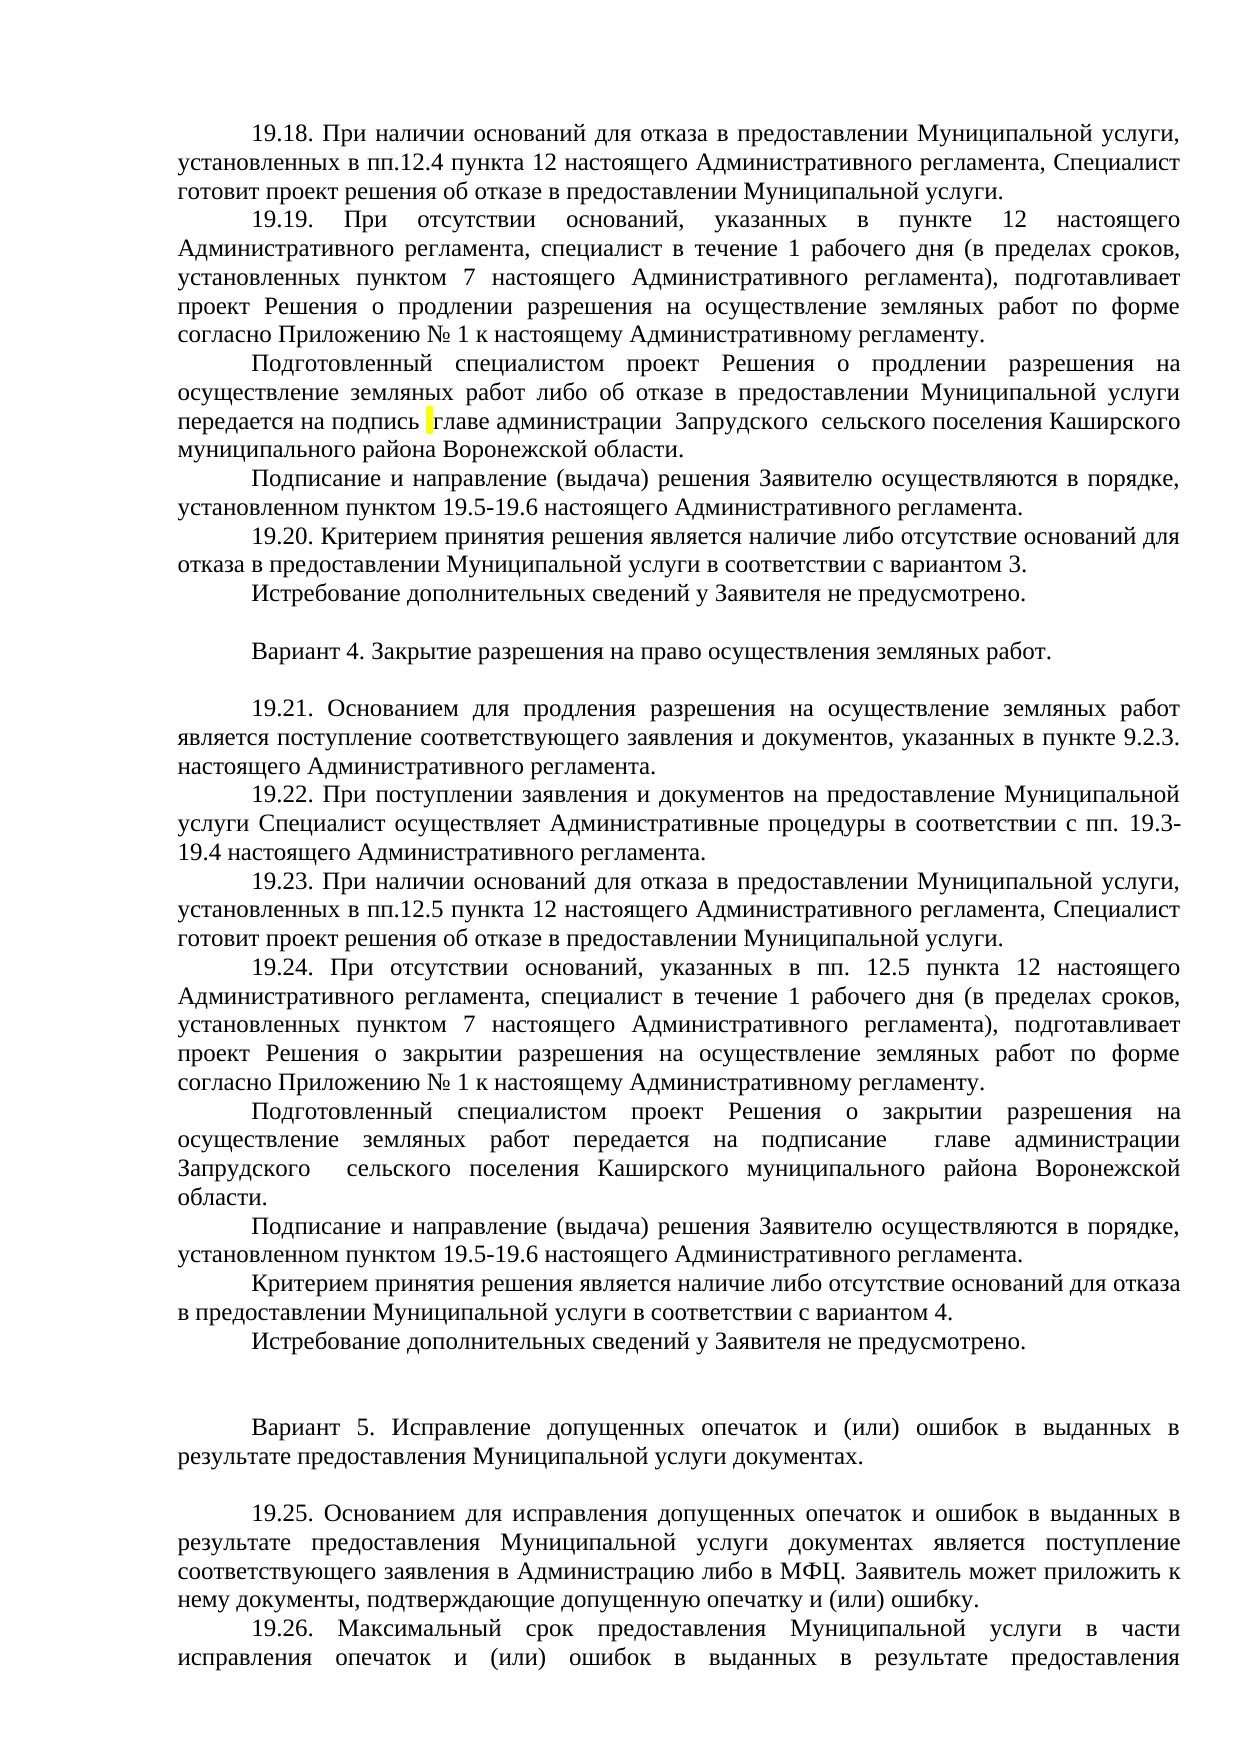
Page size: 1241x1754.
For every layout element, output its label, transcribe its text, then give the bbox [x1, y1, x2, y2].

text Подписание и направление (выдача) решения Заявителю осуществляются в порядке, установленном пунктом 19.5-19.6 настоящего Административного регламента. [177, 463, 1181, 521]
text 19.23. При наличии оснований для отказа в предоставлении Муниципальной услуги, установленных в пп.12.5 пункта 12 настоящего Административного регламента, Специалист готовит проект решения об отказе в предоставлении Муниципальной услуги. [177, 866, 1181, 952]
text Подготовленный специалистом проект Решения о закрытии разрешения на осуществление земляных работ передается на подписание главе администрации Запрудского сельского поселения Каширского муниципального района Воронежской области. [177, 1096, 1181, 1211]
text Вариант 4. Закрытие разрешения на право осуществления земляных работ. [177, 636, 1181, 664]
text 19.25. Основанием для исправления допущенных опечаток и ошибок в выданных в результате предоставления Муниципальной услуги документах является поступление соответствующего заявления в Администрацию либо в МФЦ. Заявитель может приложить к нему документы, подтверждающие допущенную опечатку и (или) ошибку. [177, 1498, 1181, 1613]
text 19.22. При поступлении заявления и документов на предоставление Муниципальной услуги Специалист осуществляет Административные процедуры в соответствии с пп. 19.3-19.4 настоящего Административного регламента. [177, 779, 1181, 866]
text Критерием принятия решения является наличие либо отсутствие оснований для отказа в предоставлении Муниципальной услуги в соответствии с вариантом 4. [177, 1268, 1181, 1326]
text Вариант 5. Исправление допущенных опечаток и (или) ошибок в выданных в результате предоставления Муниципальной услуги документах. [177, 1412, 1181, 1469]
text 19.19. При отсутствии оснований, указанных в пункте 12 настоящего Административного регламента, специалист в течение 1 рабочего дня (в пределах сроков, установленных пунктом 7 настоящего Административного регламента), подготавливает проект Решения о продлении разрешения на осуществление земляных работ по форме согласно Приложению № 1 к настоящему Административному регламенту. [177, 204, 1181, 348]
text Подписание и направление (выдача) решения Заявителю осуществляются в порядке, установленном пунктом 19.5-19.6 настоящего Административного регламента. [177, 1211, 1181, 1268]
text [177, 1613, 1181, 1671]
text 19.18. При наличии оснований для отказа в предоставлении Муниципальной услуги, установленных в пп.12.4 пункта 12 настоящего Административного регламента, Специалист готовит проект решения об отказе в предоставлении Муниципальной услуги. [177, 118, 1181, 204]
text 19.21. Основанием для продления разрешения на осуществление земляных работ является поступление соответствующего заявления и документов, указанных в пункте 9.2.3. настоящего Административного регламента. [177, 693, 1181, 779]
text Истребование дополнительных сведений у Заявителя не предусмотрено. [177, 578, 1181, 607]
text 19.24. При отсутствии оснований, указанных в пп. 12.5 пункта 12 настоящего Административного регламента, специалист в течение 1 рабочего дня (в пределах сроков, установленных пунктом 7 настоящего Административного регламента), подготавливает проект Решения о закрытии разрешения на осуществление земляных работ по форме согласно Приложению № 1 к настоящему Административному регламенту. [177, 952, 1181, 1096]
text Подготовленный специалистом проект Решения о продлении разрешения на осуществление земляных работ либо об отказе в предоставлении Муниципальной услуги передается на подпись главе администрации Запрудского сельского поселения Каширского муниципального района Воронежской области. [177, 348, 1181, 463]
text 19.20. Критерием принятия решения является наличие либо отсутствие оснований для отказа в предоставлении Муниципальной услуги в соответствии с вариантом 3. [177, 521, 1181, 578]
text Истребование дополнительных сведений у Заявителя не предусмотрено. [177, 1326, 1181, 1354]
